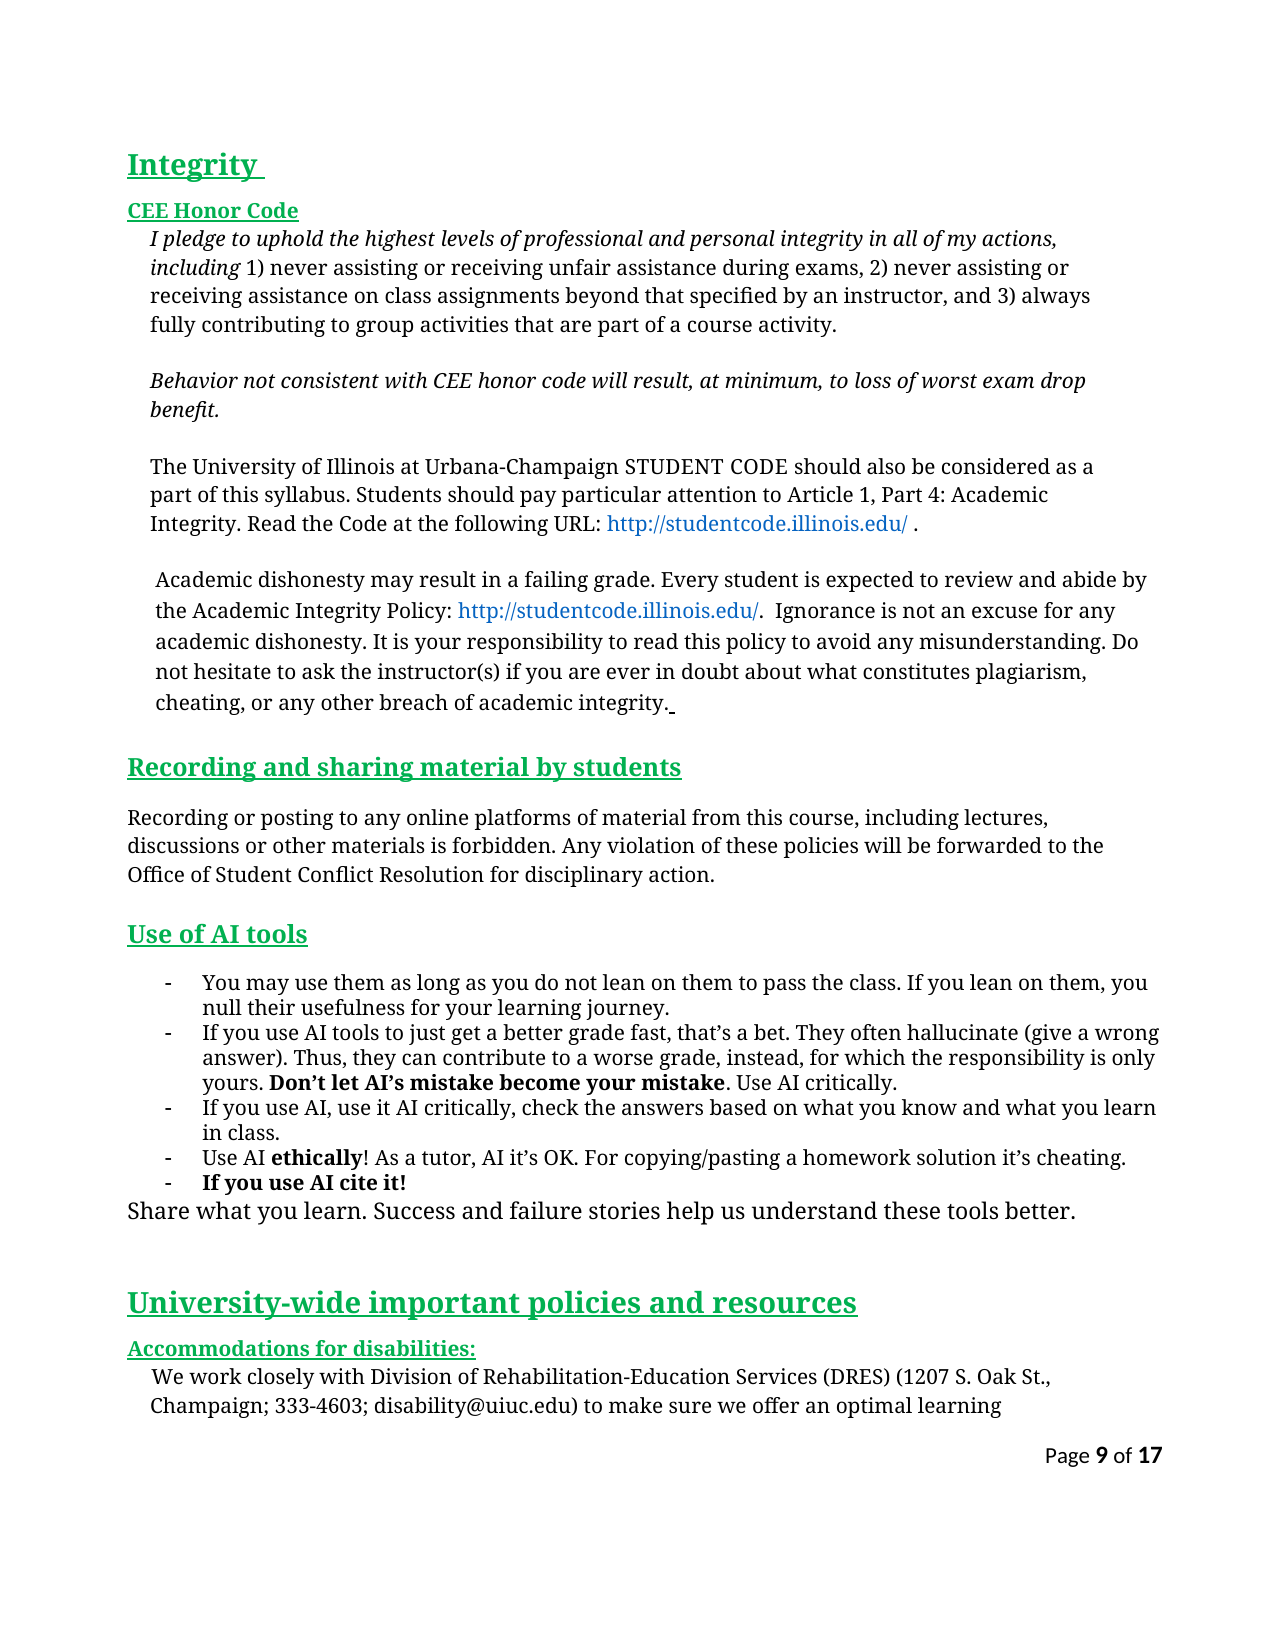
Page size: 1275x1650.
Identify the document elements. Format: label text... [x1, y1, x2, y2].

list If you use AI tools to just get a better grade fast, that’s a bet. They often hallucinate (give a wrong answer). Thus, they can contribute to a worse grade, instead, for which the responsibility is only yours. Don’t let AI’s mistake become your mistake. Use AI critically. [164, 1020, 1162, 1095]
text I pledge to uphold the highest levels of professional and personal integrity in all of my actions, including 1) never assisting or receiving unfair assistance during exams, 2) never assisting or receiving assistance on class assignments beyond that specified by an instructor, and 3) always fully contributing to group activities that are part of a course activity. [150, 224, 1106, 338]
text Behavior not consistent with CEE honor code will result, at minimum, to loss of worst exam drop benefit. [150, 367, 1106, 423]
list You may use them as long as you do not lean on them to pass the class. If you lean on them, you null their usefulness for your learning journey. [164, 970, 1162, 1020]
subtitle Use of AI tools [127, 917, 1162, 951]
text The University of Illinois at Urbana-Champaign Student Code should also be considered as a part of this syllabus. Students should pay particular attention to Article 1, Part 4: Academic Integrity. Read the Code at the following URL: http://studentcode.illinois.edu/ . [150, 452, 1106, 537]
subtitle Integrity [127, 144, 1162, 183]
list Use AI ethically! As a tutor, AI it’s OK. For copying/pasting a homework solution it’s cheating. [164, 1145, 1162, 1170]
subtitle Recording and sharing material by students [127, 749, 1162, 783]
text Recording or posting to any online platforms of material from this course, including lectures, discussions or other materials is forbidden. Any violation of these policies will be forwarded to the Office of Student Conflict Resolution for disciplinary action. [127, 803, 1164, 888]
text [127, 1362, 1106, 1419]
text Academic dishonesty may result in a failing grade. Every student is expected to review and abide by the Academic Integrity Policy: http://studentcode.illinois.edu/. Ignorance is not an excuse for any academic dishonesty. It is your responsibility to read this policy to avoid any misunderstanding. Do not hesitate to ask the instructor(s) if you are ever in doubt about what constitutes plagiarism, cheating, or any other breach of academic integrity. [155, 566, 1162, 717]
text CEE Honor Code [127, 196, 1106, 224]
subtitle University-wide important policies and resources [127, 1282, 1162, 1322]
text Accommodations for disabilities: [127, 1334, 1106, 1362]
list If you use AI, use it AI critically, check the answers based on what you know and what you learn in class. [164, 1095, 1162, 1145]
list If you use AI cite it! [164, 1170, 1162, 1195]
text Share what you learn. Success and failure stories help us understand these tools better. [127, 1195, 1164, 1226]
